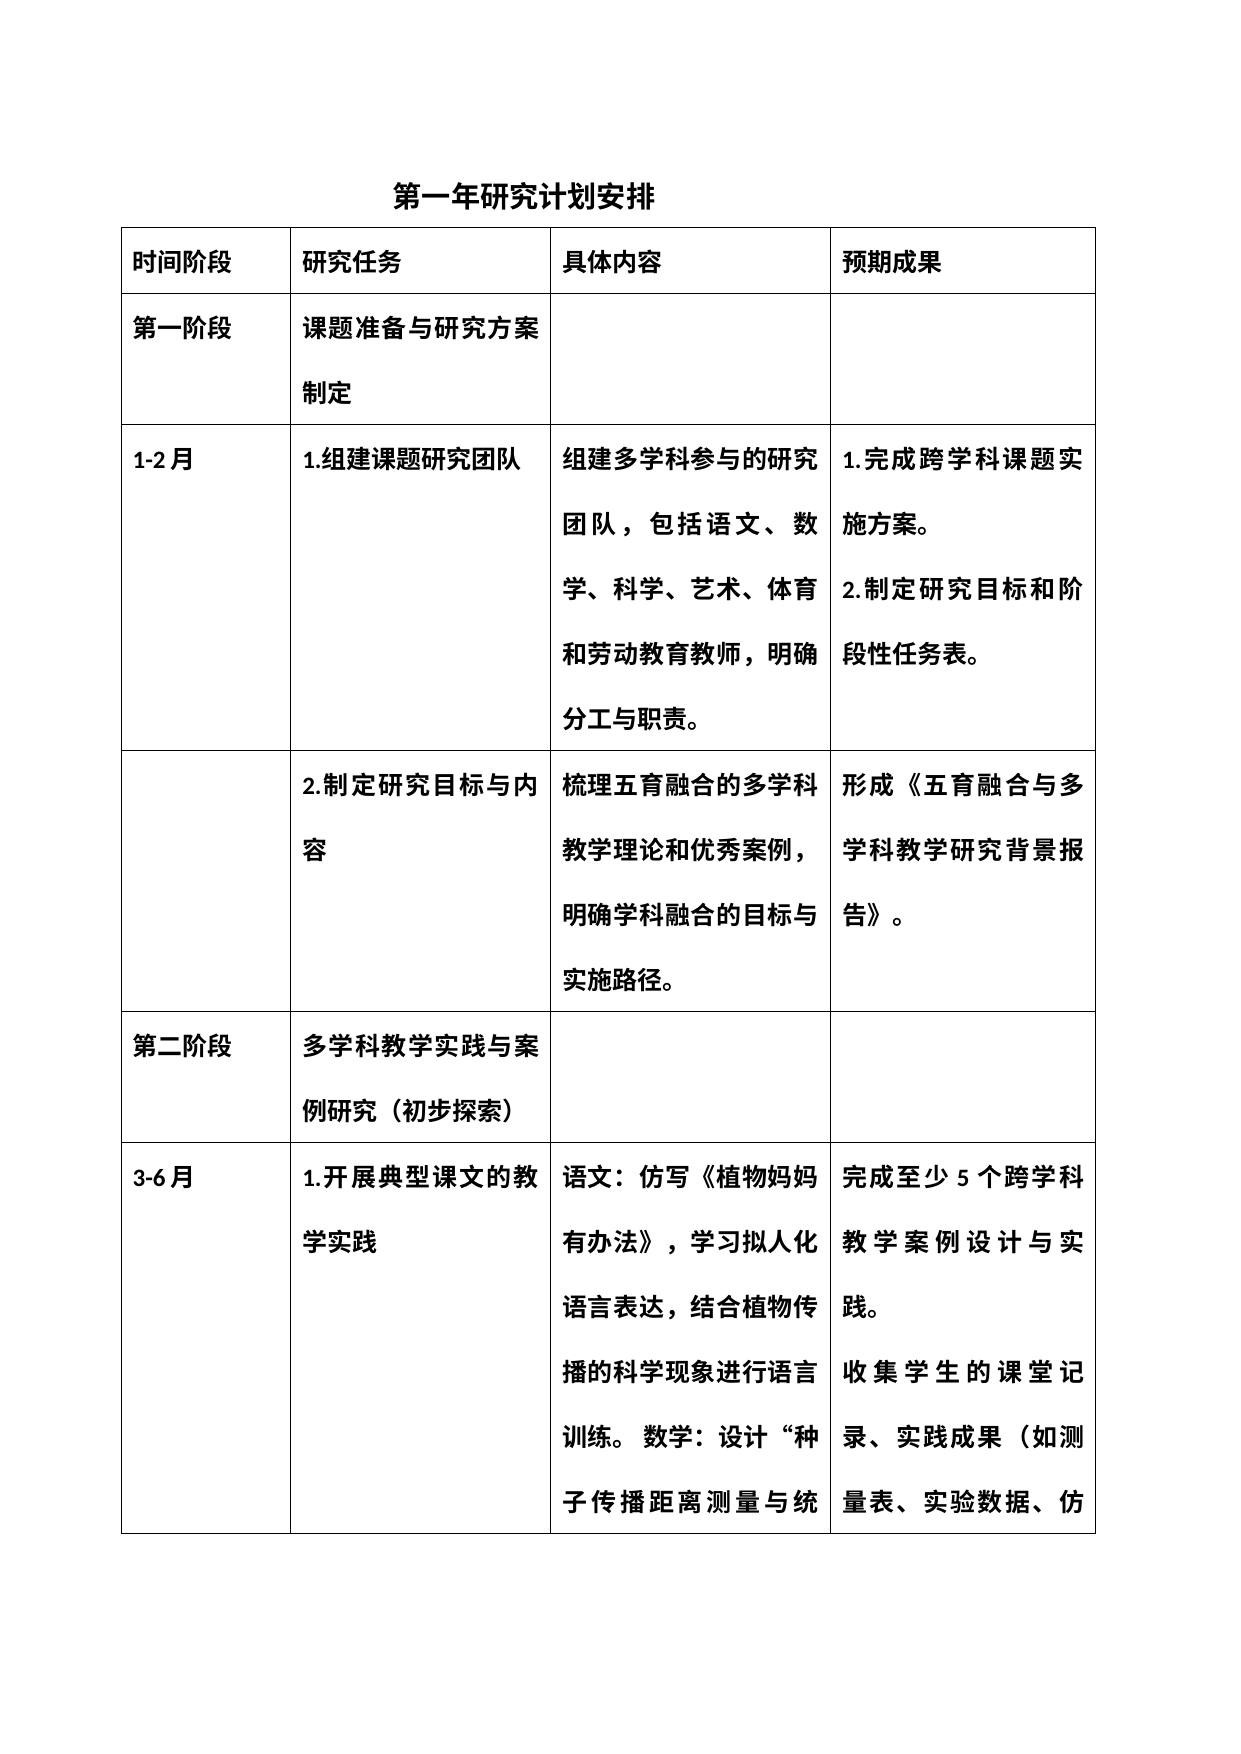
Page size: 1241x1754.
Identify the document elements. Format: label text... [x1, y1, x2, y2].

table_header 预期成果 [831, 228, 1095, 293]
table_header 研究任务 [291, 228, 550, 293]
table_cell [551, 1012, 830, 1142]
table_cell [831, 294, 1095, 424]
table_cell 2.制定研究目标与内容 [291, 751, 550, 1011]
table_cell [551, 1143, 830, 1533]
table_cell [831, 1143, 1095, 1533]
table_cell [831, 1012, 1095, 1142]
table_header 具体内容 [551, 228, 830, 293]
table_cell 组建多学科参与的研究团队，包括语文、数学、科学、艺术、体育和劳动教育教师，明确分工与职责。 [551, 425, 830, 750]
table_cell 3-6月 [122, 1143, 290, 1533]
table_cell 课题准备与研究方案制定 [291, 294, 550, 424]
table_cell 第二阶段 [122, 1012, 290, 1142]
table_cell 1.完成跨学科课题实施方案。 2.制定研究目标和阶段性任务表。 [831, 425, 1095, 750]
text 第一年研究计划安排 [187, 162, 1053, 227]
table_cell 形成《五育融合与多学科教学研究背景报告》。 [831, 751, 1095, 1011]
table_cell [551, 294, 830, 424]
table_cell 梳理五育融合的多学科教学理论和优秀案例，明确学科融合的目标与实施路径。 [551, 751, 830, 1011]
table_cell 1-2月 [122, 425, 290, 750]
table_cell 1.开展典型课文的教学实践 [291, 1143, 550, 1533]
table_header 时间阶段 [122, 228, 290, 293]
table_cell 1.组建课题研究团队 [291, 425, 550, 750]
table_cell 多学科教学实践与案例研究（初步探索） [291, 1012, 550, 1142]
table_cell [122, 751, 290, 1011]
table_cell 第一阶段 [122, 294, 290, 424]
